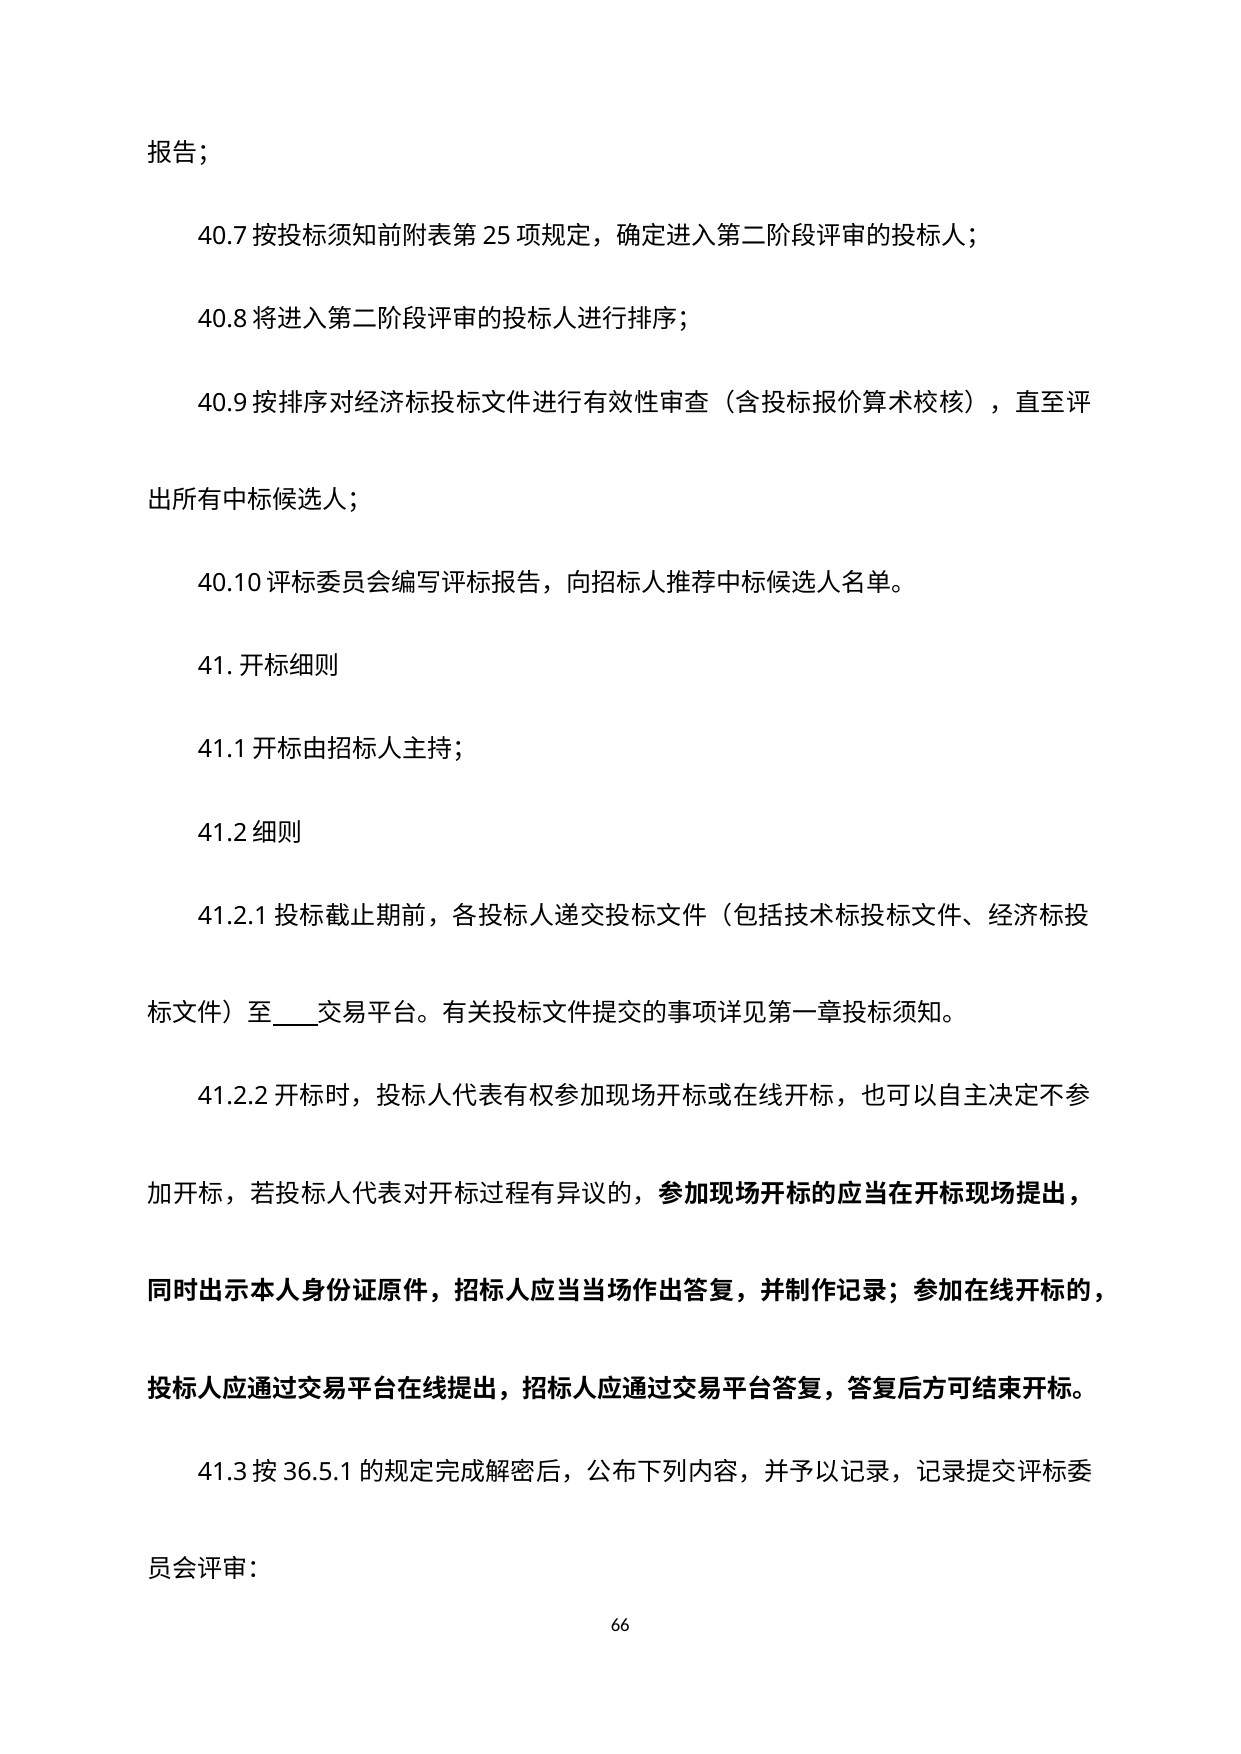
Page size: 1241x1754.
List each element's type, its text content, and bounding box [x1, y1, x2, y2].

text 41.2细则 [148, 798, 1092, 863]
text 40.10评标委员会编写评标报告，向招标人推荐中标候选人名单。 [148, 548, 1092, 613]
text 40.7按投标须知前附表第25项规定，确定进入第二阶段评审的投标人； [148, 201, 1092, 266]
text 40.8将进入第二阶段评审的投标人进行排序； [148, 284, 1092, 349]
text 41. 开标细则 [148, 631, 1092, 696]
text 41.3按36.5.1的规定完成解密后，公布下列内容，并予以记录，记录提交评标委员会评审： [148, 1437, 1092, 1599]
text 41.2.1投标截止期前，各投标人递交投标文件（包括技术标投标文件、经济标投标文件）至 交易平台。有关投标文件提交的事项详见第一章投标须知。 [148, 881, 1092, 1043]
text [148, 118, 1092, 183]
text 41.1开标由招标人主持； [148, 714, 1092, 779]
text 40.9按排序对经济标投标文件进行有效性审查（含投标报价算术校核），直至评出所有中标候选人； [148, 368, 1092, 530]
text 41.2.2开标时，投标人代表有权参加现场开标或在线开标，也可以自主决定不参加开标，若投标人代表对开标过程有异议的，参加现场开标的应当在开标现场提出，同时出示本人身份证原件，招标人应当当场作出答复，并制作记录；参加在线开标的，投标人应通过交易平台在线提出，招标人应通过交易平台答复，答复后方可结束开标。 [148, 1061, 1092, 1419]
